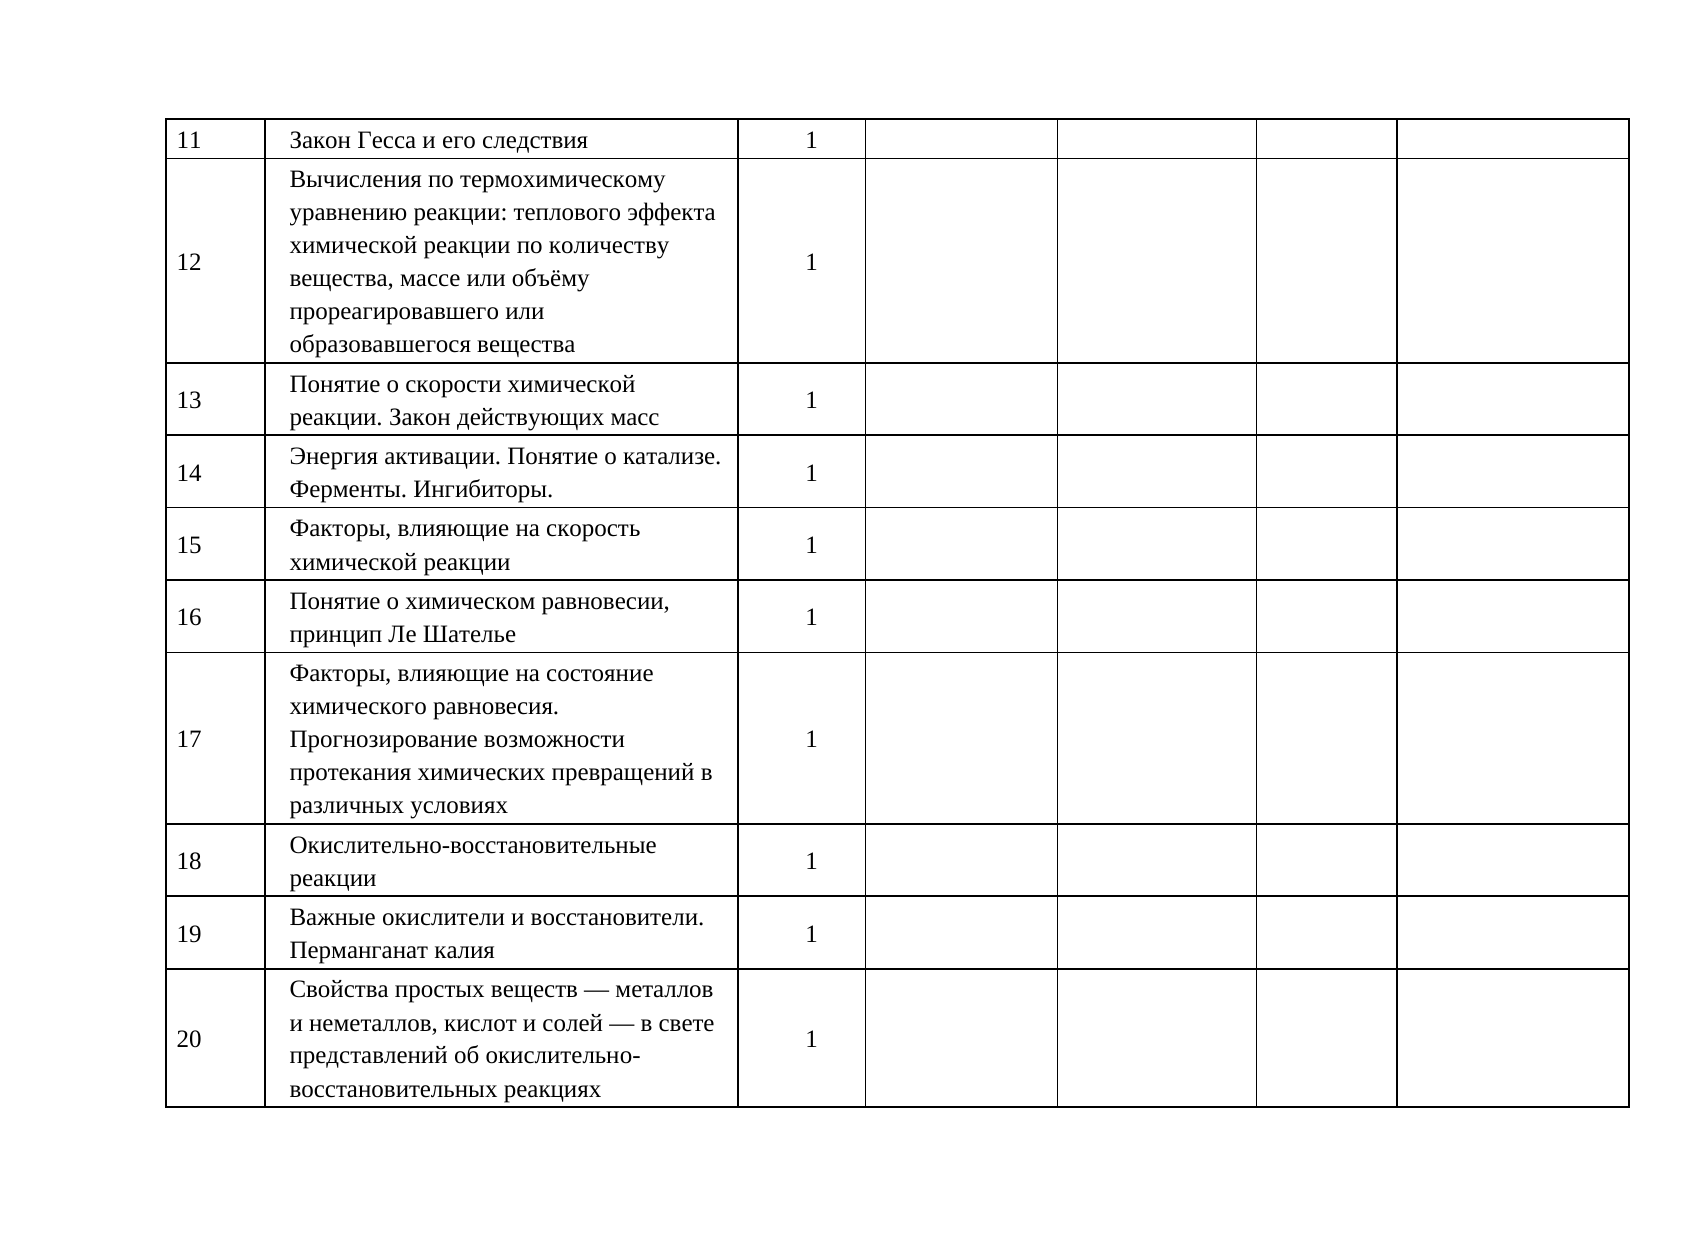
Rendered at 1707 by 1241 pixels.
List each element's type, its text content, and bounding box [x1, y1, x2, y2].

table_cell 1 [739, 120, 865, 157]
table_cell [1257, 364, 1396, 434]
table_cell 1 [739, 159, 865, 362]
table_cell [1257, 825, 1396, 895]
table_cell [1398, 970, 1628, 1106]
table_cell [1257, 159, 1396, 362]
table_cell Понятие о химическом равновесии, принцип Ле Шателье [266, 581, 737, 652]
table_cell [1398, 653, 1628, 823]
table_cell [1398, 159, 1628, 362]
table_cell Закон Гесса и его следствия [266, 120, 737, 157]
table_cell [1058, 120, 1256, 157]
table_cell 15 [167, 508, 264, 579]
table_cell 16 [167, 581, 264, 652]
table_cell [1398, 825, 1628, 895]
table_cell [1257, 120, 1396, 157]
table_cell [1257, 653, 1396, 823]
table_cell [866, 508, 1057, 579]
table_cell [1058, 825, 1256, 895]
table_cell [1058, 436, 1256, 507]
table_cell 14 [167, 436, 264, 507]
table_cell [1058, 897, 1256, 968]
table_cell [1398, 508, 1628, 579]
table_cell [1058, 581, 1256, 652]
table_cell [1398, 364, 1628, 434]
table_cell [866, 970, 1057, 1106]
table_cell Понятие о скорости химической реакции. Закон действующих масс [266, 364, 737, 434]
table_cell 1 [739, 581, 865, 652]
table_cell 1 [739, 436, 865, 507]
table_cell 20 [167, 970, 264, 1106]
table_cell 13 [167, 364, 264, 434]
table_cell [866, 120, 1057, 157]
table_cell 12 [167, 159, 264, 362]
table_cell 1 [739, 897, 865, 968]
table_cell 18 [167, 825, 264, 895]
table_cell [866, 364, 1057, 434]
table_cell [1257, 897, 1396, 968]
table_cell 1 [739, 970, 865, 1106]
table_cell Окислительно-восстановительные реакции [266, 825, 737, 895]
table_cell Факторы, влияющие на скорость химической реакции [266, 508, 737, 579]
table_cell [1398, 120, 1628, 157]
table_cell 1 [739, 364, 865, 434]
table_cell [1257, 970, 1396, 1106]
table_cell 1 [739, 825, 865, 895]
table_cell Свойства простых веществ — металлов и неметаллов, кислот и солей — в свете представлений об окислительно-восстановительных реакциях [266, 970, 737, 1106]
table_cell [866, 581, 1057, 652]
table_cell [866, 436, 1057, 507]
table_cell [1398, 436, 1628, 507]
table_cell [866, 825, 1057, 895]
table_cell Факторы, влияющие на состояние химического равновесия. Прогнозирование возможности протекания химических превращений в различных условиях [266, 653, 737, 823]
table_cell 1 [739, 508, 865, 579]
table_cell [866, 653, 1057, 823]
table_cell 17 [167, 653, 264, 823]
table_cell 19 [167, 897, 264, 968]
table_cell Вычисления по термохимическому уравнению реакции: теплового эффекта химической реакции по количеству вещества, массе или объёму прореагировавшего или образовавшегося вещества [266, 159, 737, 362]
table_cell [1398, 897, 1628, 968]
table_cell [1058, 508, 1256, 579]
table_cell [866, 159, 1057, 362]
table_cell [1398, 581, 1628, 652]
table_cell [1058, 653, 1256, 823]
table_cell 1 [739, 653, 865, 823]
table_cell 11 [167, 120, 264, 157]
table_cell [1058, 970, 1256, 1106]
table_cell [1257, 581, 1396, 652]
table_cell [1058, 159, 1256, 362]
table_cell Энергия активации. Понятие о катализе. Ферменты. Ингибиторы. [266, 436, 737, 507]
table_cell [1257, 436, 1396, 507]
table_cell [1058, 364, 1256, 434]
table_cell [1257, 508, 1396, 579]
table_cell [866, 897, 1057, 968]
table_cell Важные окислители и восстановители. Перманганат калия [266, 897, 737, 968]
